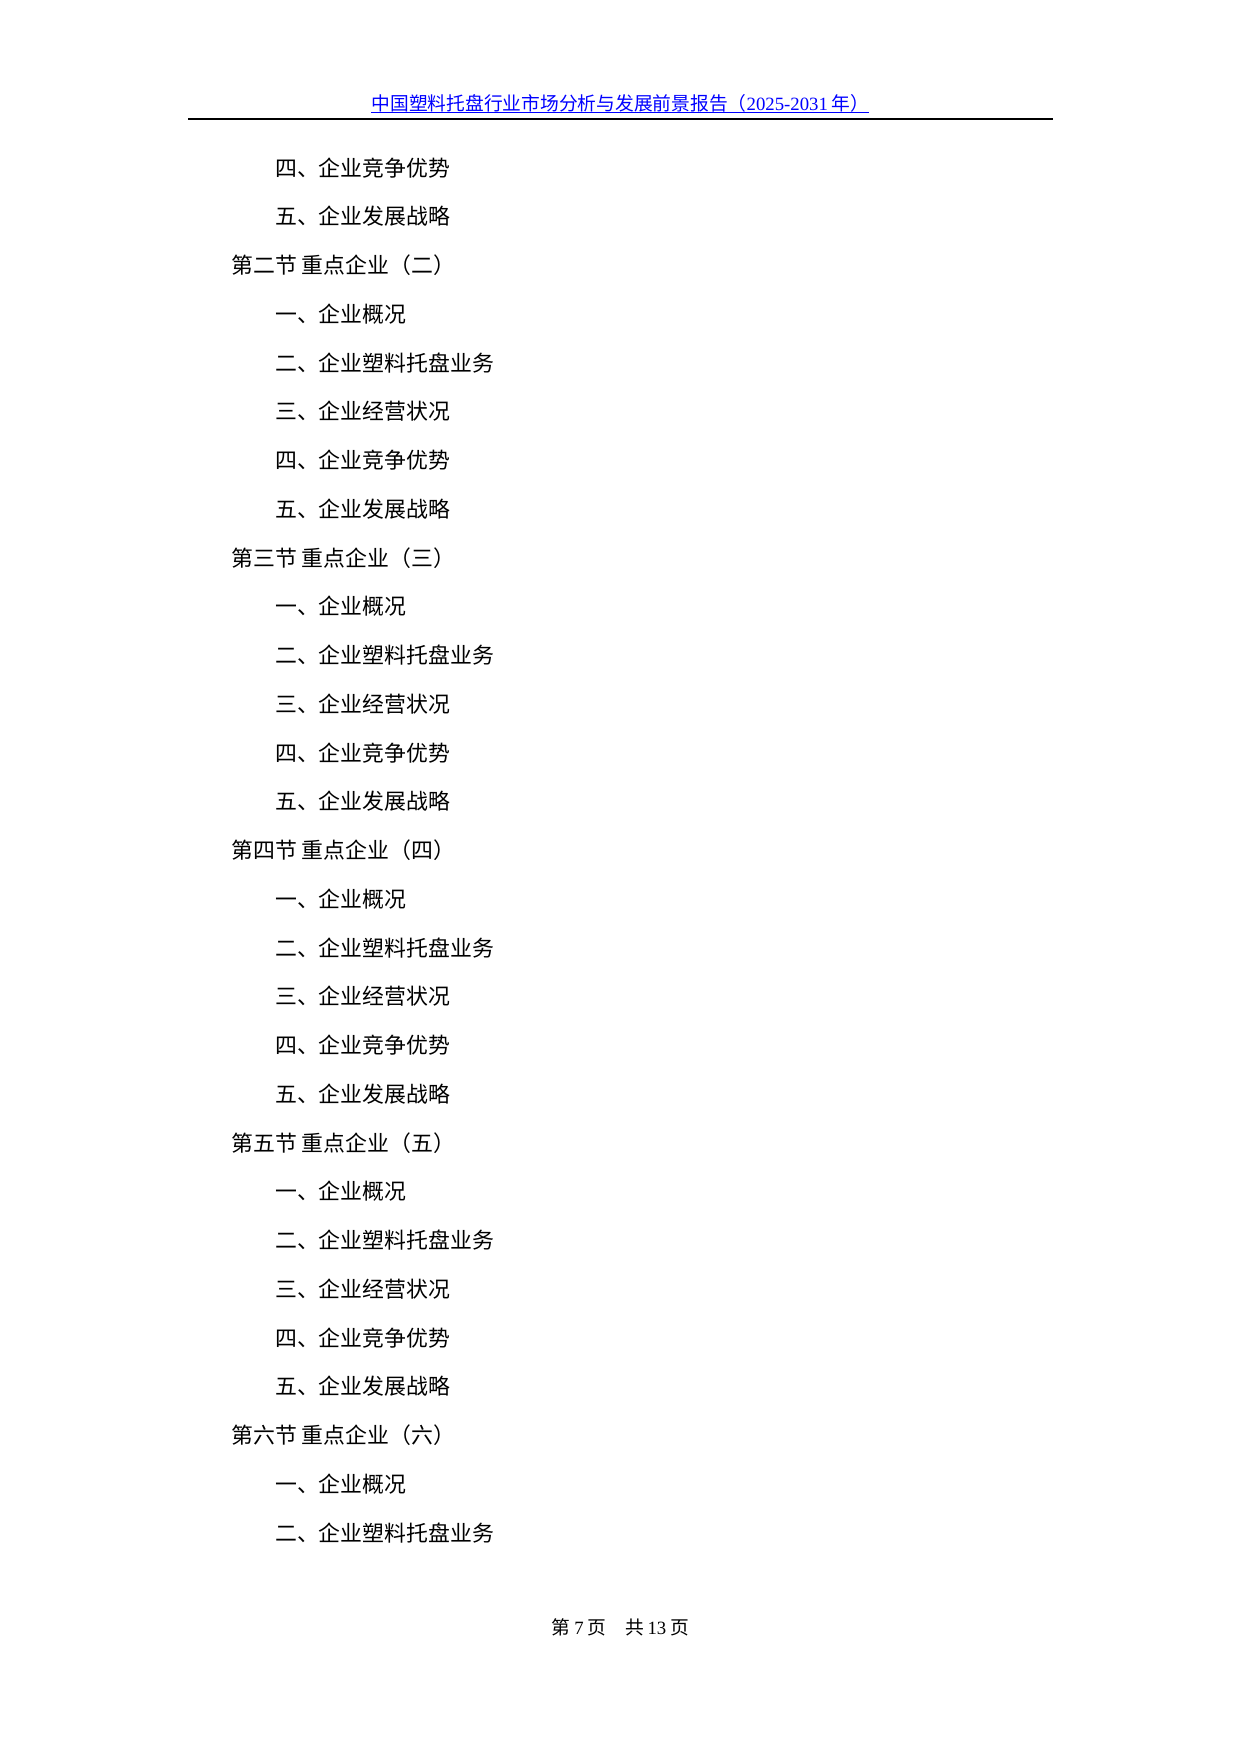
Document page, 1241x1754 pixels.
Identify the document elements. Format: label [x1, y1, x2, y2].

text [187, 150, 1053, 1548]
